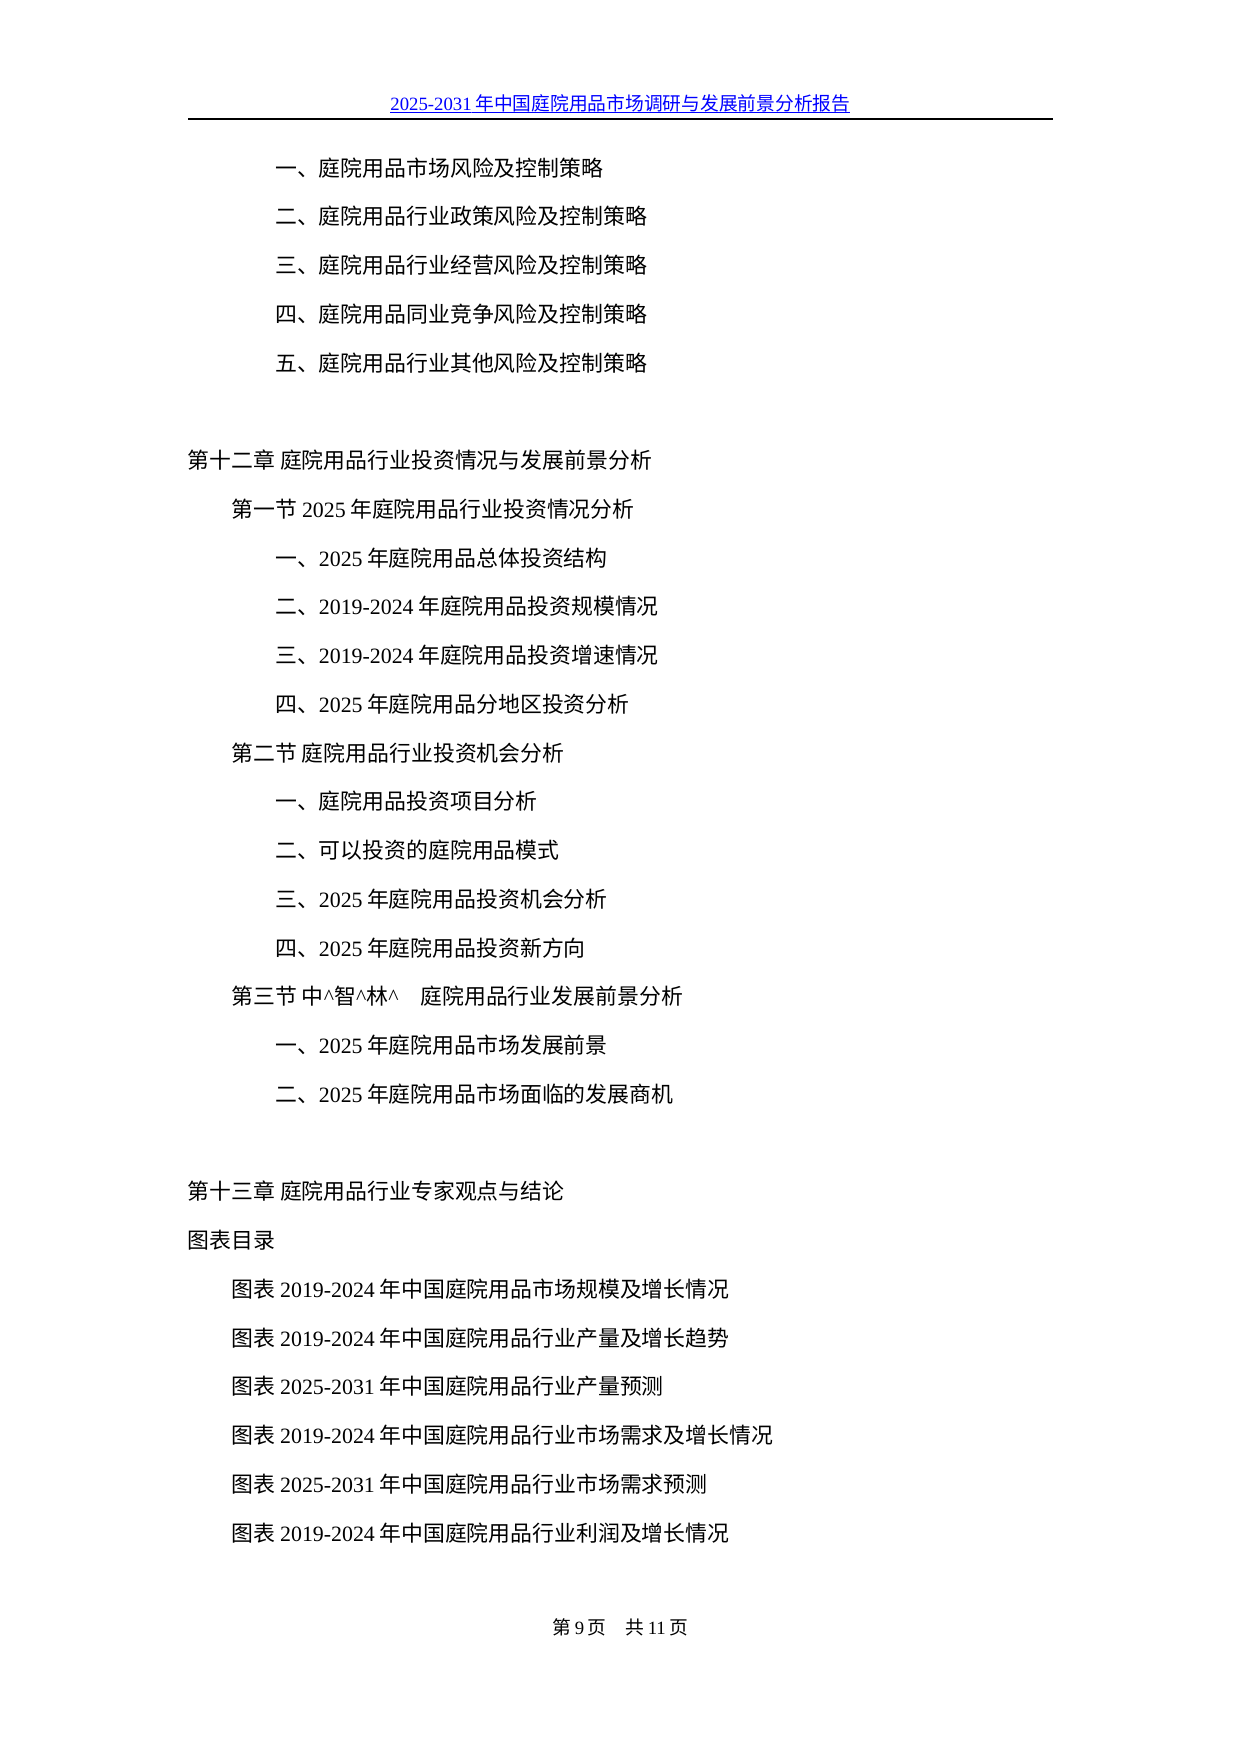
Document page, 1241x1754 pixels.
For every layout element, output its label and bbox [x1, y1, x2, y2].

text [187, 150, 1053, 1548]
